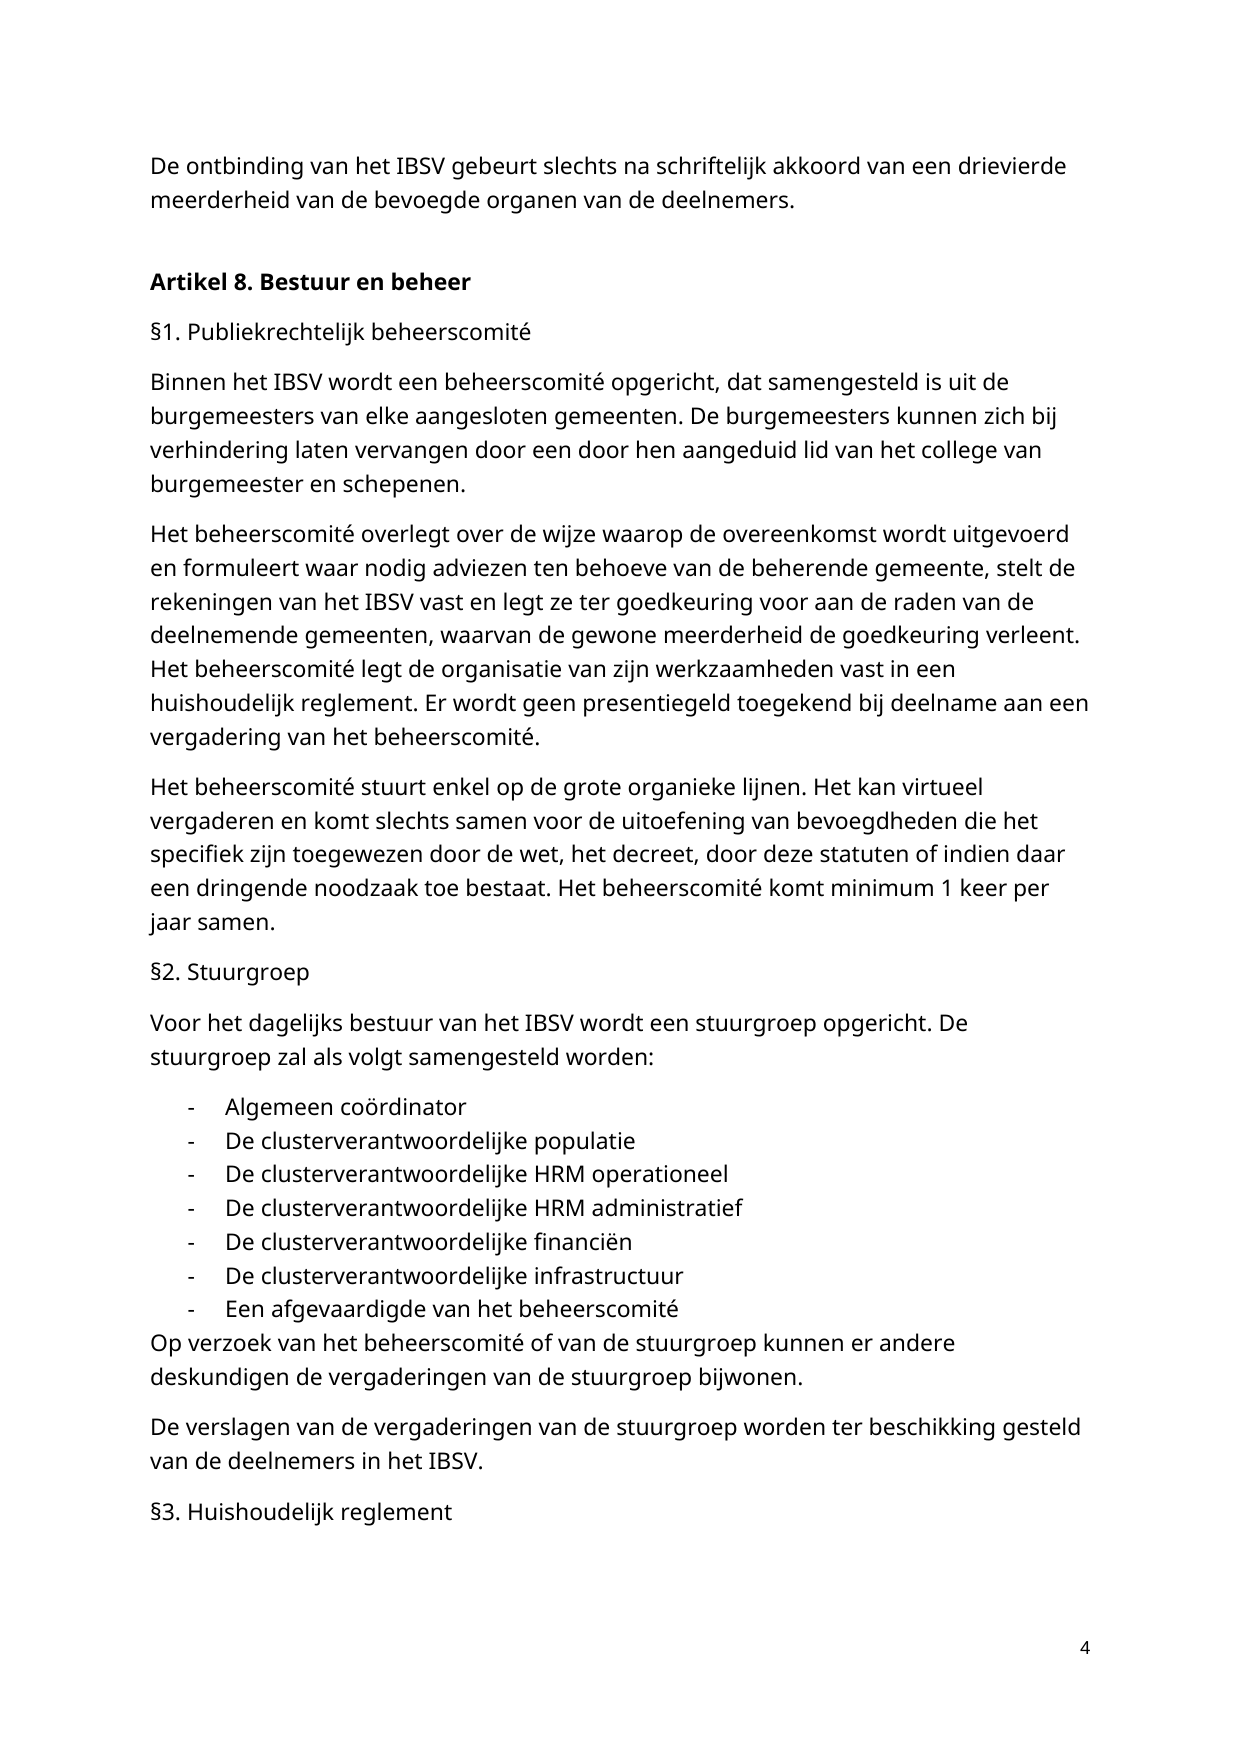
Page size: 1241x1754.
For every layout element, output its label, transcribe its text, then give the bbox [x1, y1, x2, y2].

text Artikel 8. Bestuur en beheer [150, 265, 1090, 297]
text Het beheerscomité overlegt over de wijze waarop de overeenkomst wordt uitgevoerd en formuleert waar nodig adviezen ten behoeve van de beherende gemeente, stelt de rekeningen van het IBSV vast en legt ze ter goedkeuring voor aan de raden van de deelnemende gemeenten, waarvan de gewone meerderheid de goedkeuring verleent. Het beheerscomité legt de organisatie van zijn werkzaamheden vast in een huishoudelijk reglement. Er wordt geen presentiegeld toegekend bij deelname aan een vergadering van het beheerscomité. [150, 518, 1090, 752]
text Het beheerscomité stuurt enkel op de grote organieke lijnen. Het kan virtueel vergaderen en komt slechts samen voor de uitoefening van bevoegdheden die het specifiek zijn toegewezen door de wet, het decreet, door deze statuten of indien daar een dringende noodzaak toe bestaat. Het beheerscomité komt minimum 1 keer per jaar samen. [150, 771, 1090, 937]
text §2. Stuurgroep [150, 956, 1090, 987]
list Algemeen coördinator [187, 1091, 1090, 1122]
text De ontbinding van het IBSV gebeurt slechts na schriftelijk akkoord van een drievierde meerderheid van de bevoegde organen van de deelnemers. [150, 150, 1090, 215]
list De clusterverantwoordelijke infrastructuur [187, 1259, 1090, 1291]
text Voor het dagelijks bestuur van het IBSV wordt een stuurgroep opgericht. De stuurgroep zal als volgt samengesteld worden: [150, 1007, 1090, 1072]
list De clusterverantwoordelijke HRM operationeel [187, 1158, 1090, 1189]
text §3. Huishoudelijk reglement [150, 1495, 1090, 1527]
list De clusterverantwoordelijke populatie [187, 1124, 1090, 1156]
list De clusterverantwoordelijke financiën [187, 1226, 1090, 1257]
text Op verzoek van het beheerscomité of van de stuurgroep kunnen er andere deskundigen de vergaderingen van de stuurgroep bijwonen. [150, 1327, 1090, 1392]
list De clusterverantwoordelijke HRM administratief [187, 1192, 1090, 1223]
list Een afgevaardigde van het beheerscomité [187, 1293, 1090, 1324]
text De verslagen van de vergaderingen van de stuurgroep worden ter beschikking gesteld van de deelnemers in het IBSV. [150, 1411, 1090, 1476]
text Binnen het IBSV wordt een beheerscomité opgericht, dat samengesteld is uit de burgemeesters van elke aangesloten gemeenten. De burgemeesters kunnen zich bij verhindering laten vervangen door een door hen aangeduid lid van het college van burgemeester en schepenen. [150, 366, 1090, 499]
text §1. Publiekrechtelijk beheerscomité [150, 316, 1090, 347]
